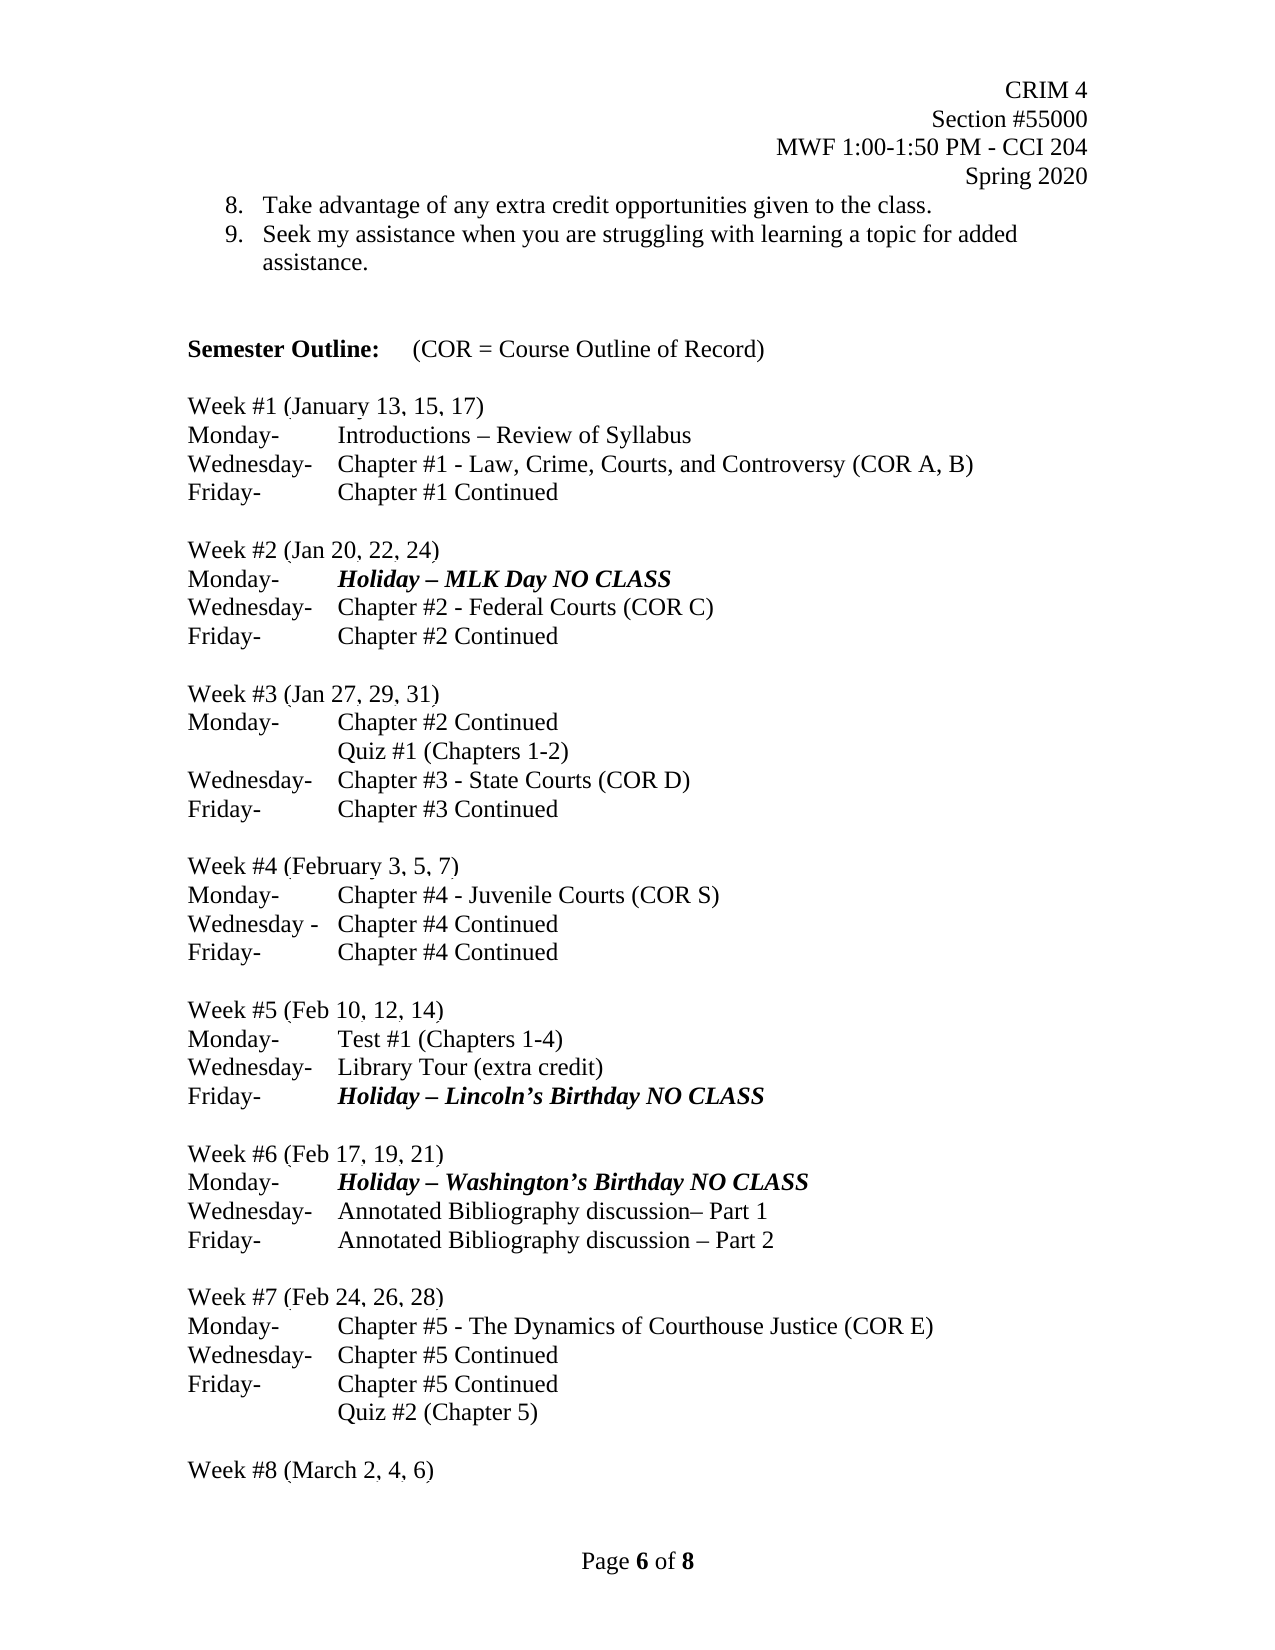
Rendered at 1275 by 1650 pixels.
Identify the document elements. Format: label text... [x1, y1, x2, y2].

text Week #3 (Jan 27, 29, 31) [187, 679, 1087, 707]
list Seek my assistance when you are struggling with learning a topic for added assistance. [225, 219, 1087, 276]
text Week #2 (Jan 20, 22, 24) [187, 535, 1087, 564]
text Wednesday- Chapter #1 - Law, Crime, Courts, and Controversy (COR A, B) [187, 449, 1087, 477]
text Monday- Introductions – Review of Syllabus [187, 420, 1087, 449]
text Monday- Holiday – MLK Day NO CLASS [187, 564, 1087, 592]
text Friday- Chapter #3 Continued [187, 794, 1087, 822]
text Monday- Chapter #2 Continued [187, 707, 1087, 736]
text Wednesday- Annotated Bibliography discussion– Part 1 [187, 1196, 1087, 1225]
text Friday- Chapter #2 Continued [187, 621, 1087, 650]
text Monday- Chapter #5 - The Dynamics of Courthouse Justice (COR E) [187, 1311, 1087, 1340]
text Wednesday- Chapter #2 - Federal Courts (COR C) [187, 592, 1087, 621]
text Quiz #1 (Chapters 1-2) [187, 736, 1087, 765]
text Wednesday- Chapter #5 Continued [187, 1340, 1087, 1369]
text Monday- Chapter #4 - Juvenile Courts (COR S) [187, 880, 1087, 909]
list Take advantage of any extra credit opportunities given to the class. [225, 190, 1087, 219]
text Friday- Chapter #4 Continued [187, 937, 1087, 966]
text Friday- Chapter #1 Continued [187, 477, 1087, 506]
text Week #8 (March 2, 4, 6) [187, 1455, 1087, 1484]
text Week #6 (Feb 17, 19, 21) [187, 1139, 1087, 1167]
text Week #4 (February 3, 5, 7) [187, 851, 1087, 880]
text Wednesday- Chapter #3 - State Courts (COR D) [187, 765, 1087, 794]
text Friday- Holiday – Lincoln’s Birthday NO CLASS [187, 1081, 1087, 1110]
text Wednesday- Library Tour (extra credit) [187, 1052, 1087, 1081]
text Friday- Chapter #5 Continued [187, 1369, 1087, 1397]
text Monday- Test #1 (Chapters 1-4) [187, 1024, 1087, 1052]
text Week #1 (January 13, 15, 17) [187, 391, 1087, 420]
text Week #5 (Feb 10, 12, 14) [187, 995, 1087, 1024]
text Monday- Holiday – Washington’s Birthday NO CLASS [187, 1167, 1087, 1196]
text Semester Outline: (COR = Course Outline of Record) [187, 334, 1087, 362]
text Quiz #2 (Chapter 5) [187, 1397, 1087, 1426]
text Friday- Annotated Bibliography discussion – Part 2 [187, 1225, 1087, 1254]
text Week #7 (Feb 24, 26, 28) [187, 1282, 1087, 1311]
text Wednesday - Chapter #4 Continued [187, 909, 1087, 937]
